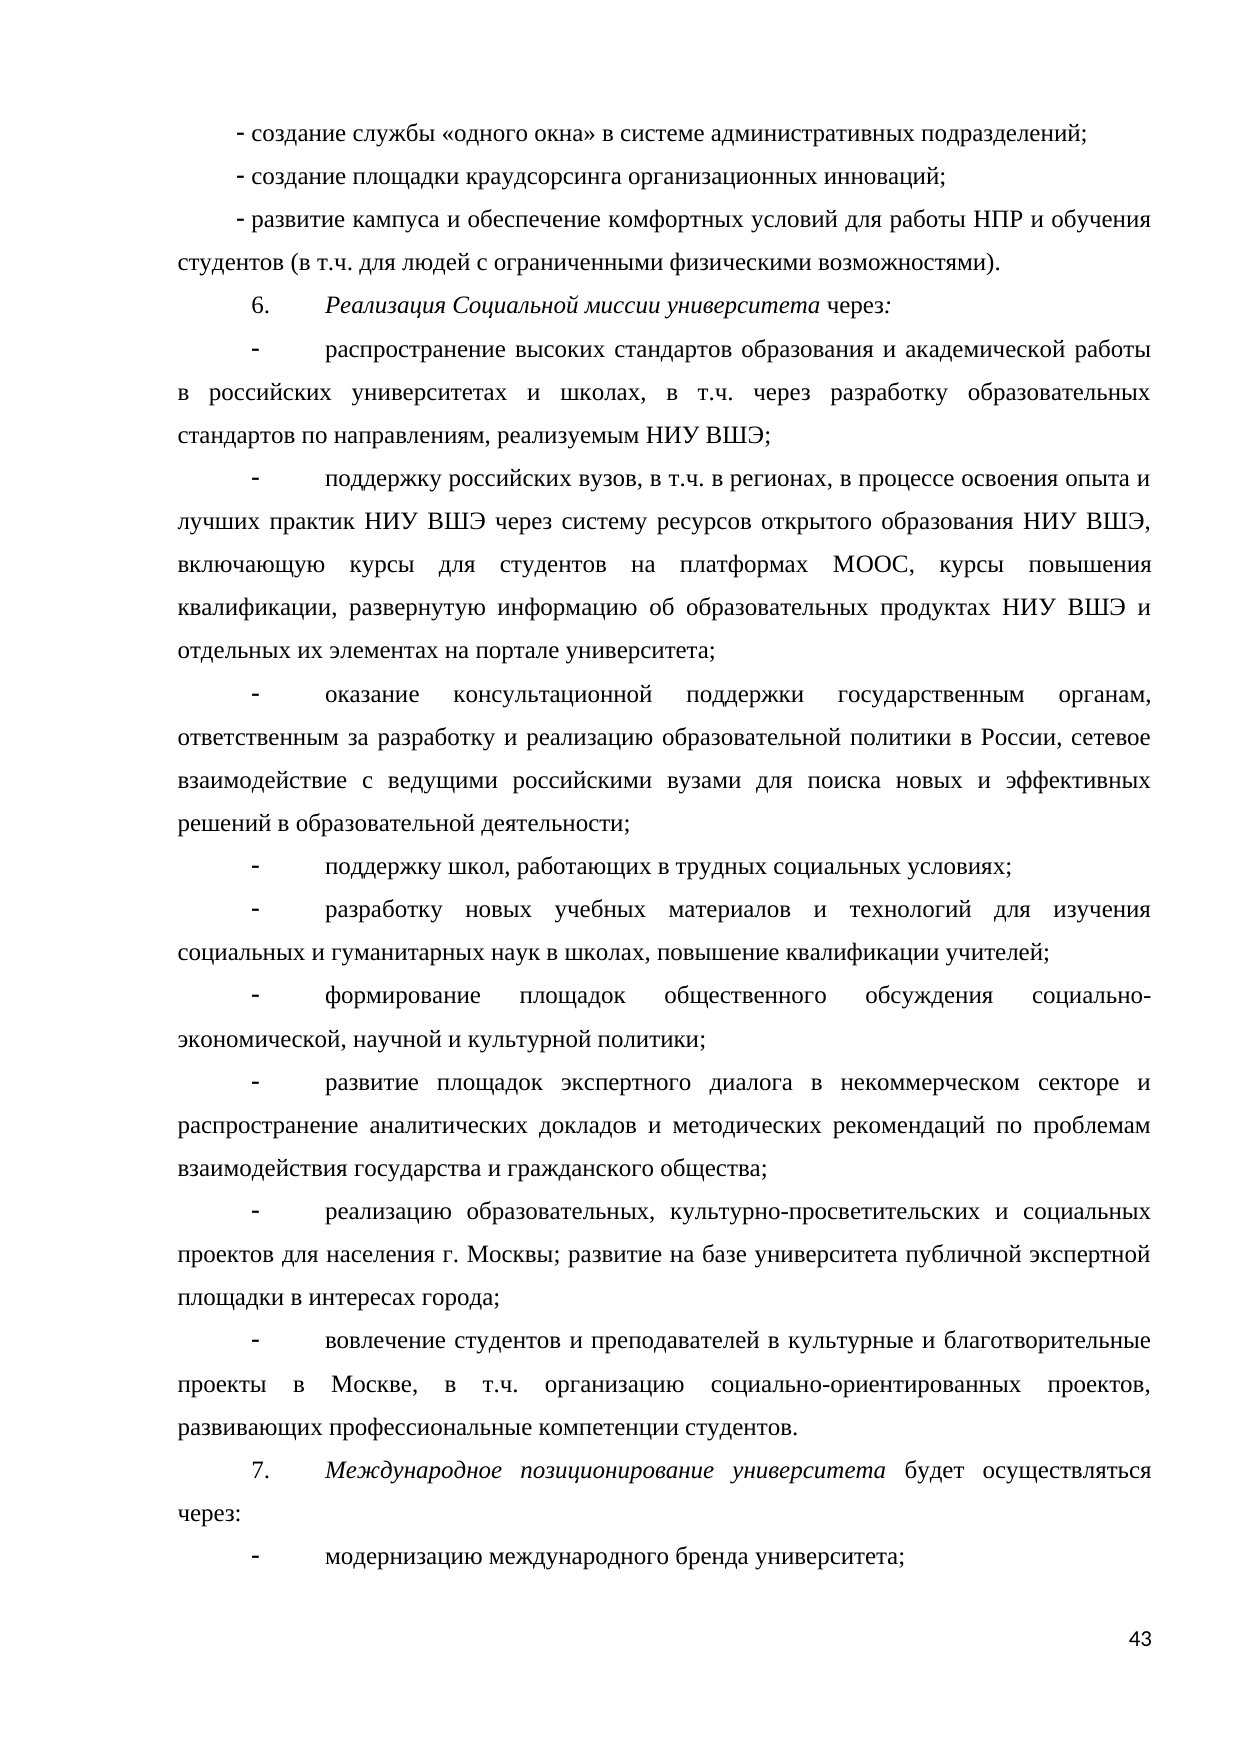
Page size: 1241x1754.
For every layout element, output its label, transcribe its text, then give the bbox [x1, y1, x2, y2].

list Международное позиционирование университета будет осуществляться через: [177, 1455, 1152, 1527]
list создание площадки краудсорсинга организационных инноваций; [177, 161, 1152, 190]
list разработку новых учебных материалов и технологий для изучения социальных и гуманитарных наук в школах, повышение квалификации учителей; [177, 894, 1152, 966]
list поддержку российских вузов, в т.ч. в регионах, в процессе освоения опыта и лучших практик НИУ ВШЭ через систему ресурсов открытого образования НИУ ВШЭ, включающую курсы для студентов на платформах МOOC, курсы повышения квалификации, развернутую информацию об образовательных продуктах НИУ ВШЭ и отдельных их элементах на портале университета; [177, 463, 1152, 664]
list развитие кампуса и обеспечение комфортных условий для работы НПР и обучения студентов (в т.ч. для людей с ограниченными физическими возможностями). [177, 204, 1152, 276]
list поддержку школ, работающих в трудных социальных условиях; [177, 851, 1152, 880]
list создание службы «одного окна» в системе административных подразделений; [177, 118, 1152, 147]
list развитие площадок экспертного диалога в некоммерческом секторе и распространение аналитических докладов и методических рекомендаций по проблемам взаимодействия государства и гражданского общества; [177, 1067, 1152, 1182]
list формирование площадок общественного обсуждения социально-экономической, научной и культурной политики; [177, 981, 1152, 1052]
list реализацию образовательных, культурно-просветительских и социальных проектов для населения г. Москвы; развитие на базе университета публичной экспертной площадки в интересах города; [177, 1196, 1152, 1311]
list вовлечение студентов и преподавателей в культурные и благотворительные проекты в Москве, в т.ч. организацию социально-ориентированных проектов, развивающих профессиональные компетенции студентов. [177, 1326, 1152, 1441]
list модернизацию международного бренда университета; [177, 1541, 1152, 1570]
list Реализация Социальной миссии университета через: [177, 291, 1152, 319]
list оказание консультационной поддержки государственным органам, ответственным за разработку и реализацию образовательной политики в России, сетевое взаимодействие с ведущими российскими вузами для поиска новых и эффективных решений в образовательной деятельности; [177, 679, 1152, 837]
list распространение высоких стандартов образования и академической работы в российских университетах и школах, в т.ч. через разработку образовательных стандартов по направлениям, реализуемым НИУ ВШЭ; [177, 334, 1152, 449]
